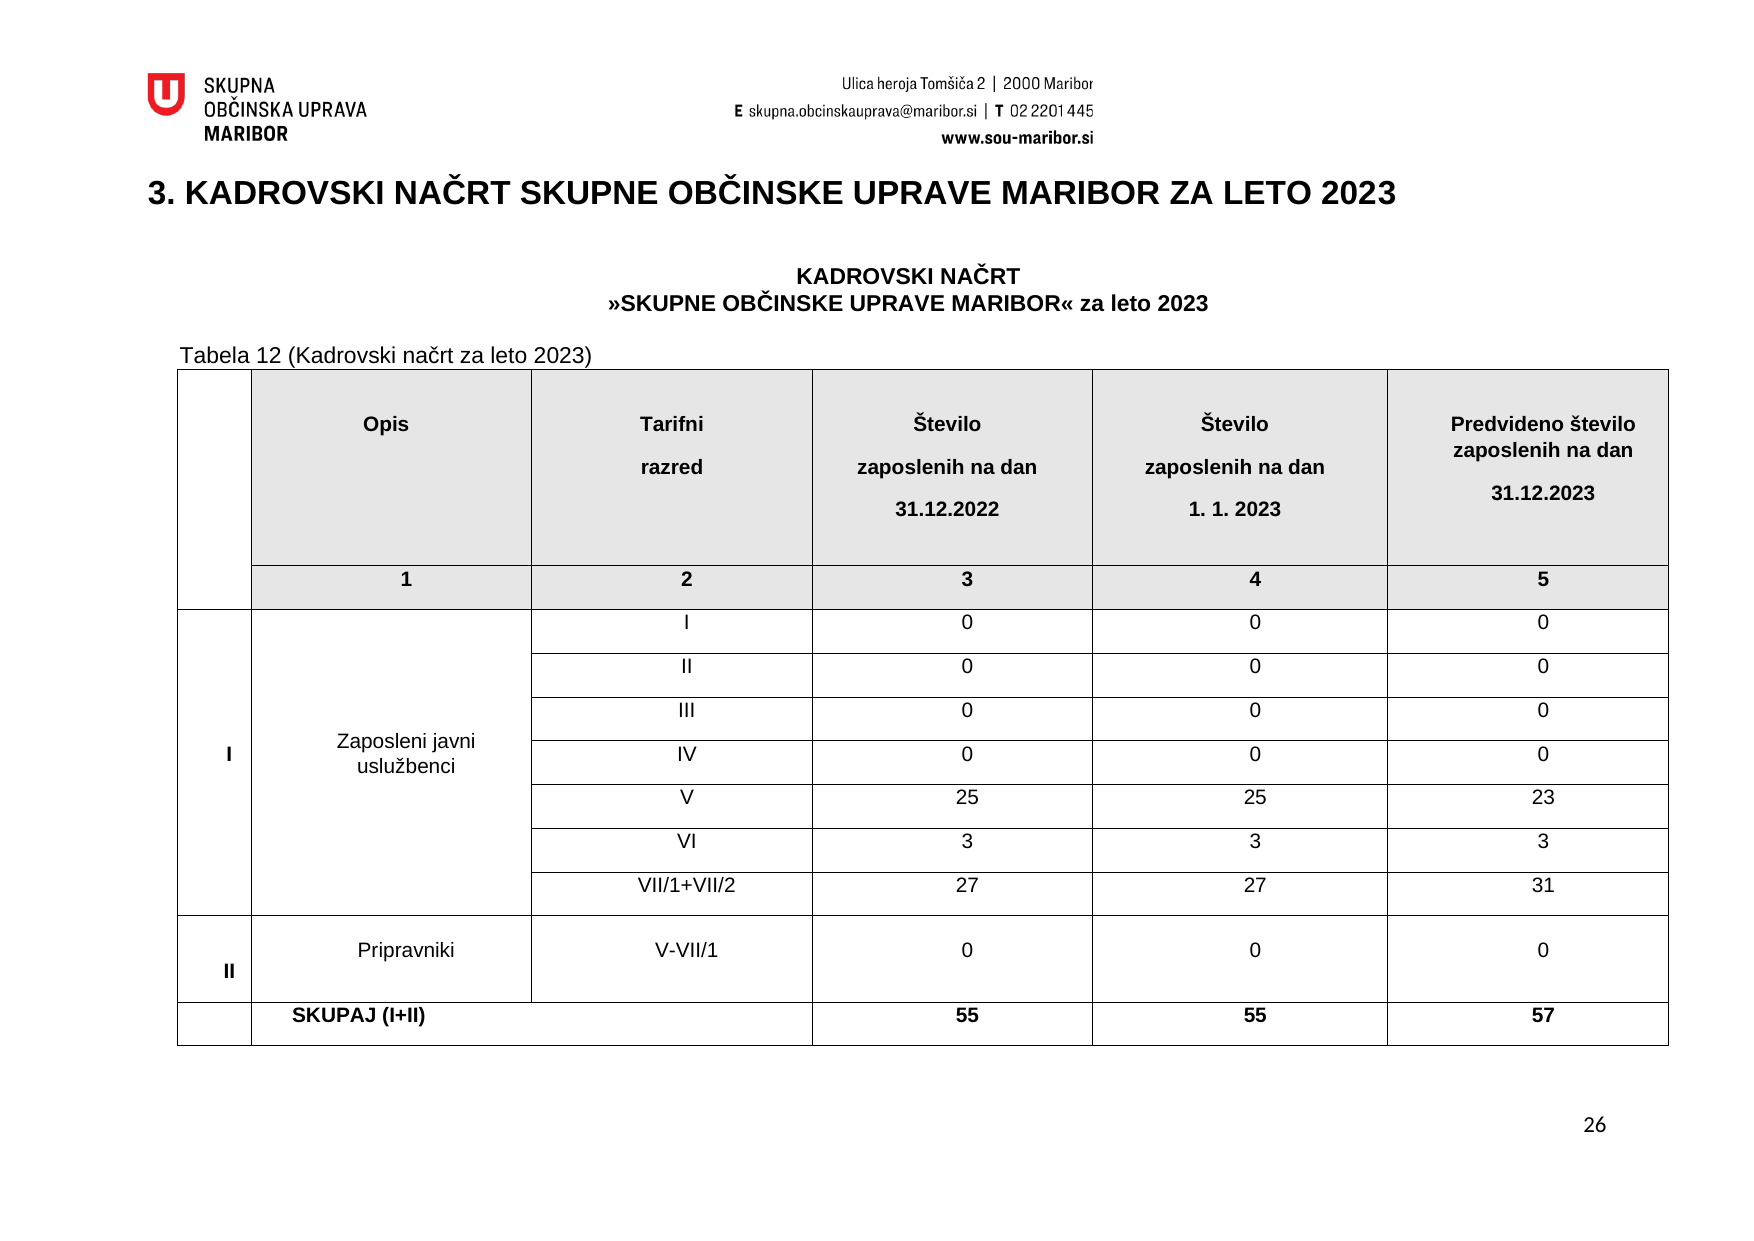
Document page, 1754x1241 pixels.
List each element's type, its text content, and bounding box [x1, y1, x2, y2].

table_cell V-VII/1 [532, 916, 812, 1002]
table_cell 0 [1093, 698, 1387, 740]
table_cell 3 [1388, 829, 1668, 872]
table_cell 0 [813, 610, 1092, 653]
table_header Tarifni razred [532, 370, 812, 565]
table_cell 3 [1093, 829, 1387, 872]
table_cell 23 [1388, 785, 1668, 828]
table_cell 0 [1388, 698, 1668, 740]
table_cell 0 [813, 698, 1092, 740]
table_cell [178, 1003, 251, 1045]
subtitle 3. KADROVSKI NAČRT SKUPNE OBČINSKE UPRAVE MARIBOR ZA LETO 2023 [148, 173, 1606, 211]
table_cell 27 [813, 873, 1092, 915]
table_cell 0 [1093, 916, 1387, 1002]
table_cell 5 [1388, 566, 1668, 609]
table_cell 0 [813, 916, 1092, 1002]
table_cell 55 [1093, 1003, 1387, 1045]
table_cell 0 [1388, 654, 1668, 697]
table_cell 4 [1093, 566, 1387, 609]
table_cell I [532, 610, 812, 653]
table_cell 3 [813, 566, 1092, 609]
table_header Predvideno število zaposlenih na dan 31.12.2023 [1388, 370, 1668, 565]
table_cell 3 [813, 829, 1092, 872]
table_cell I [178, 610, 251, 915]
table_cell 2 [532, 566, 812, 609]
table_cell II [532, 654, 812, 697]
table_cell V [532, 785, 812, 828]
table_cell III [532, 698, 812, 740]
table_cell 0 [1388, 741, 1668, 784]
table_cell 0 [1388, 610, 1668, 653]
table_cell 25 [813, 785, 1092, 828]
table_header Število zaposlenih na dan 1. 1. 2023 [1093, 370, 1387, 565]
text »SKUPNE OBČINSKE UPRAVE MARIBOR« za leto 2023 [177, 289, 1639, 316]
table_cell 55 [813, 1003, 1092, 1045]
table_cell II [178, 916, 251, 1002]
table_header [178, 370, 251, 609]
table_cell 1 [252, 566, 531, 609]
table_cell 27 [1093, 873, 1387, 915]
table_cell Pripravniki [252, 916, 531, 1002]
table_cell SKUPAJ (I+II) [252, 1003, 812, 1045]
table_cell 31 [1388, 873, 1668, 915]
table_cell 57 [1388, 1003, 1668, 1045]
table_cell 0 [1093, 741, 1387, 784]
table_cell Zaposleni javni uslužbenci [252, 610, 531, 915]
text Tabela 12 (Kadrovski načrt za leto 2023) [148, 342, 1606, 368]
picture [147, 73, 1093, 144]
table_cell 0 [1388, 916, 1668, 1002]
text KADROVSKI NAČRT [177, 263, 1639, 289]
table_cell 0 [1093, 610, 1387, 653]
table_cell VII/1+VII/2 [532, 873, 812, 915]
table_cell 0 [813, 741, 1092, 784]
table_cell IV [532, 741, 812, 784]
table_cell VI [532, 829, 812, 872]
table_header Število zaposlenih na dan 31.12.2022 [813, 370, 1092, 565]
table_cell 25 [1093, 785, 1387, 828]
table_cell 0 [813, 654, 1092, 697]
table_cell 0 [1093, 654, 1387, 697]
table_header Opis [252, 370, 531, 565]
